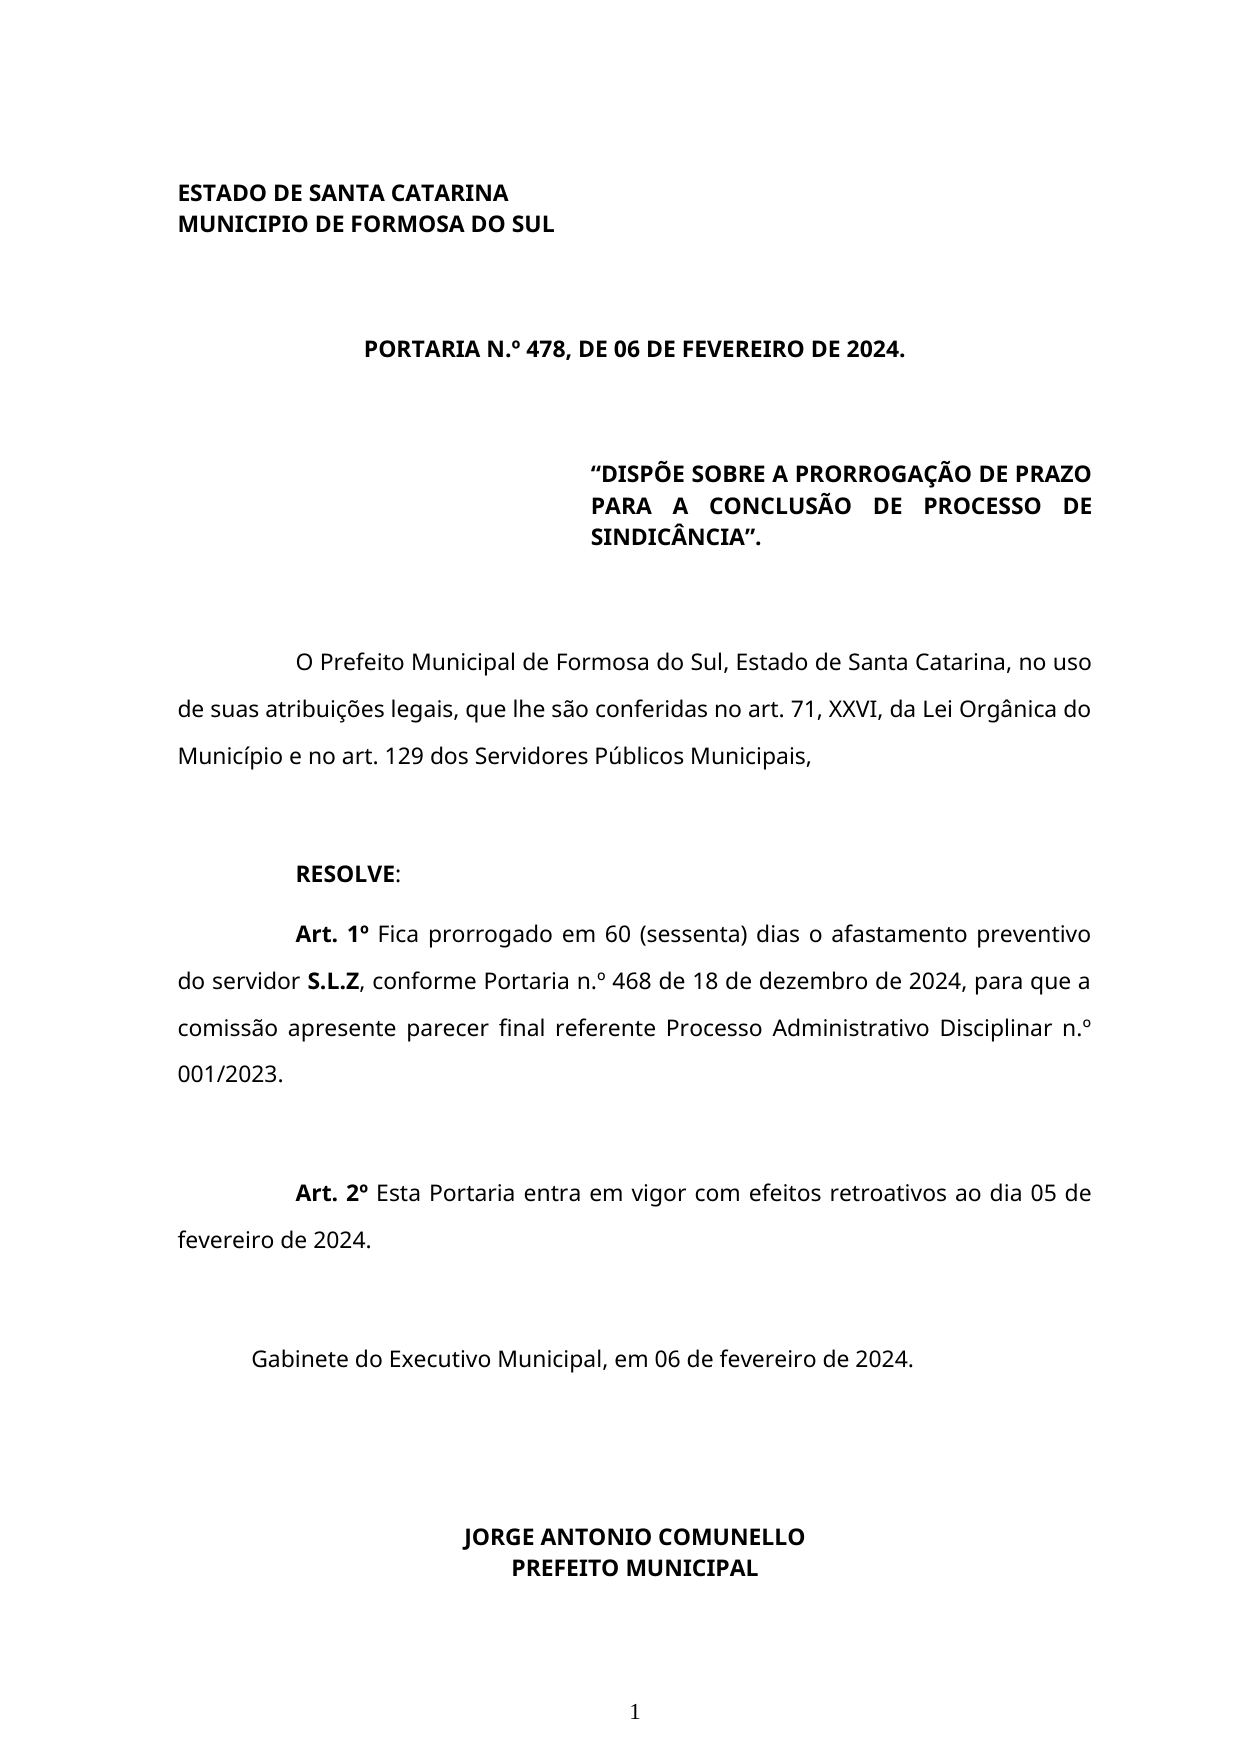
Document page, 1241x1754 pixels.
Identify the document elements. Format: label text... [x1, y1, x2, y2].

subtitle ESTADO DE SANTA CATARINA [177, 177, 1092, 208]
text RESOLVE: [177, 858, 1092, 890]
text JORGE ANTONIO COMUNELLO [177, 1521, 1092, 1552]
text “DISPÕE SOBRE A PRORROGAÇÃO DE PRAZO PARA A CONCLUSÃO DE PROCESSO DE SINDICÂNCIA”. [591, 458, 1092, 552]
text MUNICIPIO DE FORMOSA DO SUL [177, 208, 1092, 240]
text O Prefeito Municipal de Formosa do Sul, Estado de Santa Catarina, no uso de suas atribuições legais, que lhe são conferidas no art. 71, XXVI, da Lei Orgânica do Município e no art. 129 dos Servidores Públicos Municipais, [177, 646, 1092, 771]
subtitle PORTARIA N.º 478, DE 06 DE FEVEREIRO DE 2024. [177, 333, 1092, 365]
text PREFEITO MUNICIPAL [177, 1552, 1092, 1583]
text Art. 1º Fica prorrogado em 60 (sessenta) dias o afastamento preventivo do servidor S.L.Z, conforme Portaria n.º 468 de 18 de dezembro de 2024, para que a comissão apresente parecer final referente Processo Administrativo Disciplinar n.º 001/2023. [177, 918, 1092, 1090]
text Art. 2º Esta Portaria entra em vigor com efeitos retroativos ao dia 05 de fevereiro de 2024. [177, 1177, 1092, 1255]
text Gabinete do Executivo Municipal, em 06 de fevereiro de 2024. [177, 1343, 1092, 1374]
